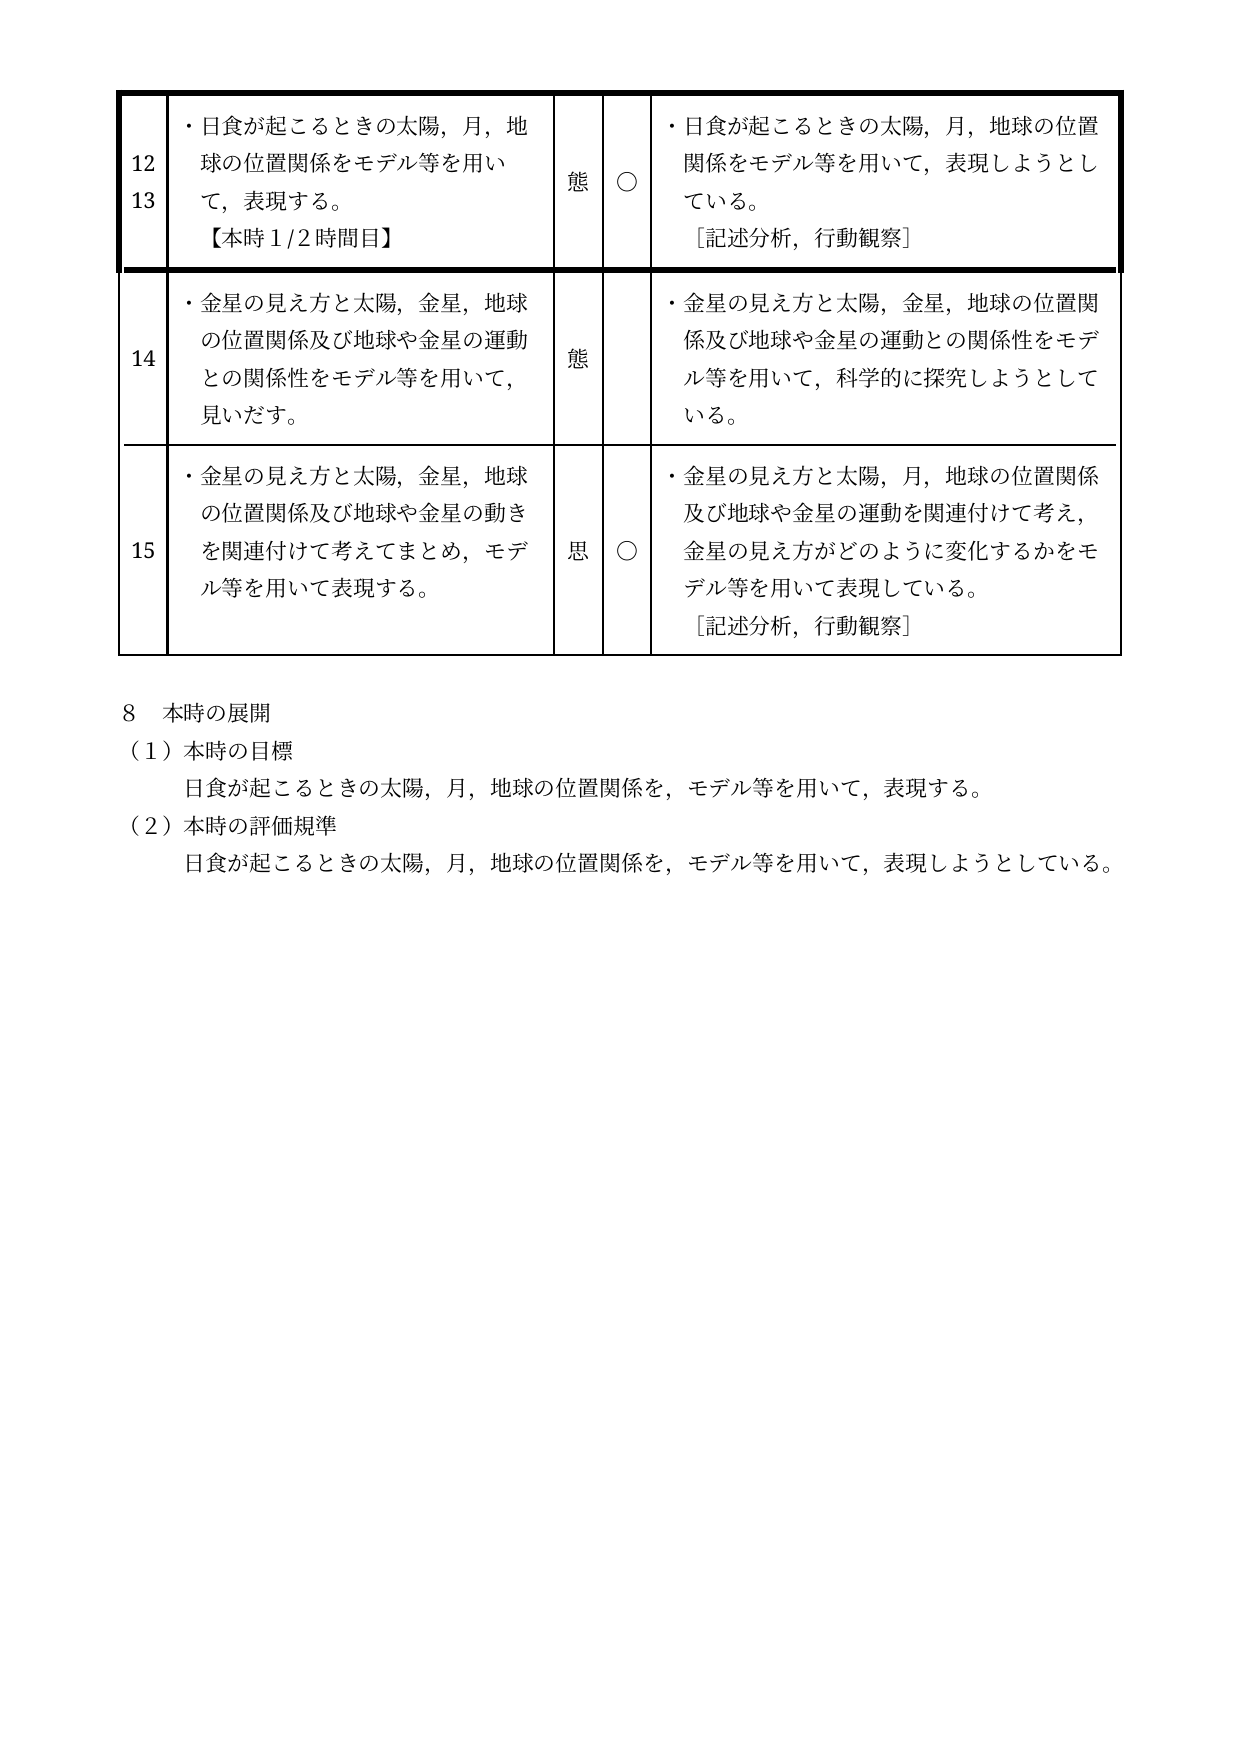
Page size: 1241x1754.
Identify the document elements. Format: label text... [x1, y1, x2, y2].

text 日食が起こるときの太陽，月，地球の位置関係を，モデル等を用いて，表現する。 [118, 769, 1122, 806]
text （２）本時の評価規準 [118, 806, 1122, 844]
table_cell [604, 273, 650, 444]
table_cell ・金星の見え方と太陽，金星，地球の位置関係及び地球や金星の動きを関連付けて考えてまとめ，モデル等を用いて表現する。 [169, 446, 553, 654]
table_cell 14 [120, 267, 166, 444]
table_cell 〇 [604, 96, 650, 267]
table_cell ・金星の見え方と太陽，金星，地球の位置関係及び地球や金星の運動との関係性をモデル等を用いて，科学的に探究しようとしている。 [652, 267, 1120, 444]
table_cell ・金星の見え方と太陽，金星，地球の位置関係及び地球や金星の運動との関係性をモデル等を用いて，見いだす。 [169, 273, 553, 444]
text （１）本時の目標 [118, 731, 1122, 769]
table_cell 態 [555, 96, 602, 267]
table_cell 〇 [604, 446, 650, 654]
table_cell 15 [120, 444, 166, 654]
table_cell ・日食が起こるときの太陽，月，地球の位置関係をモデル等を用いて，表現する。 【本時１/２時間目】 [169, 96, 553, 267]
table_cell ・金星の見え方と太陽，月，地球の位置関係及び地球や金星の運動を関連付けて考え，金星の見え方がどのように変化するかをモデル等を用いて表現している。 ［記述分析，行動観察］ [652, 444, 1120, 654]
table_cell 思 [555, 446, 602, 654]
table_cell 態 [555, 273, 602, 444]
table_cell ・日食が起こるときの太陽，月，地球の位置関係をモデル等を用いて，表現しようとしている。 ［記述分析，行動観察］ [652, 96, 1118, 267]
text 日食が起こるときの太陽，月，地球の位置関係を，モデル等を用いて，表現しようとしている。 [118, 844, 1122, 881]
table_cell 12 13 [122, 96, 166, 267]
text ８ 本時の展開 [118, 694, 1122, 731]
